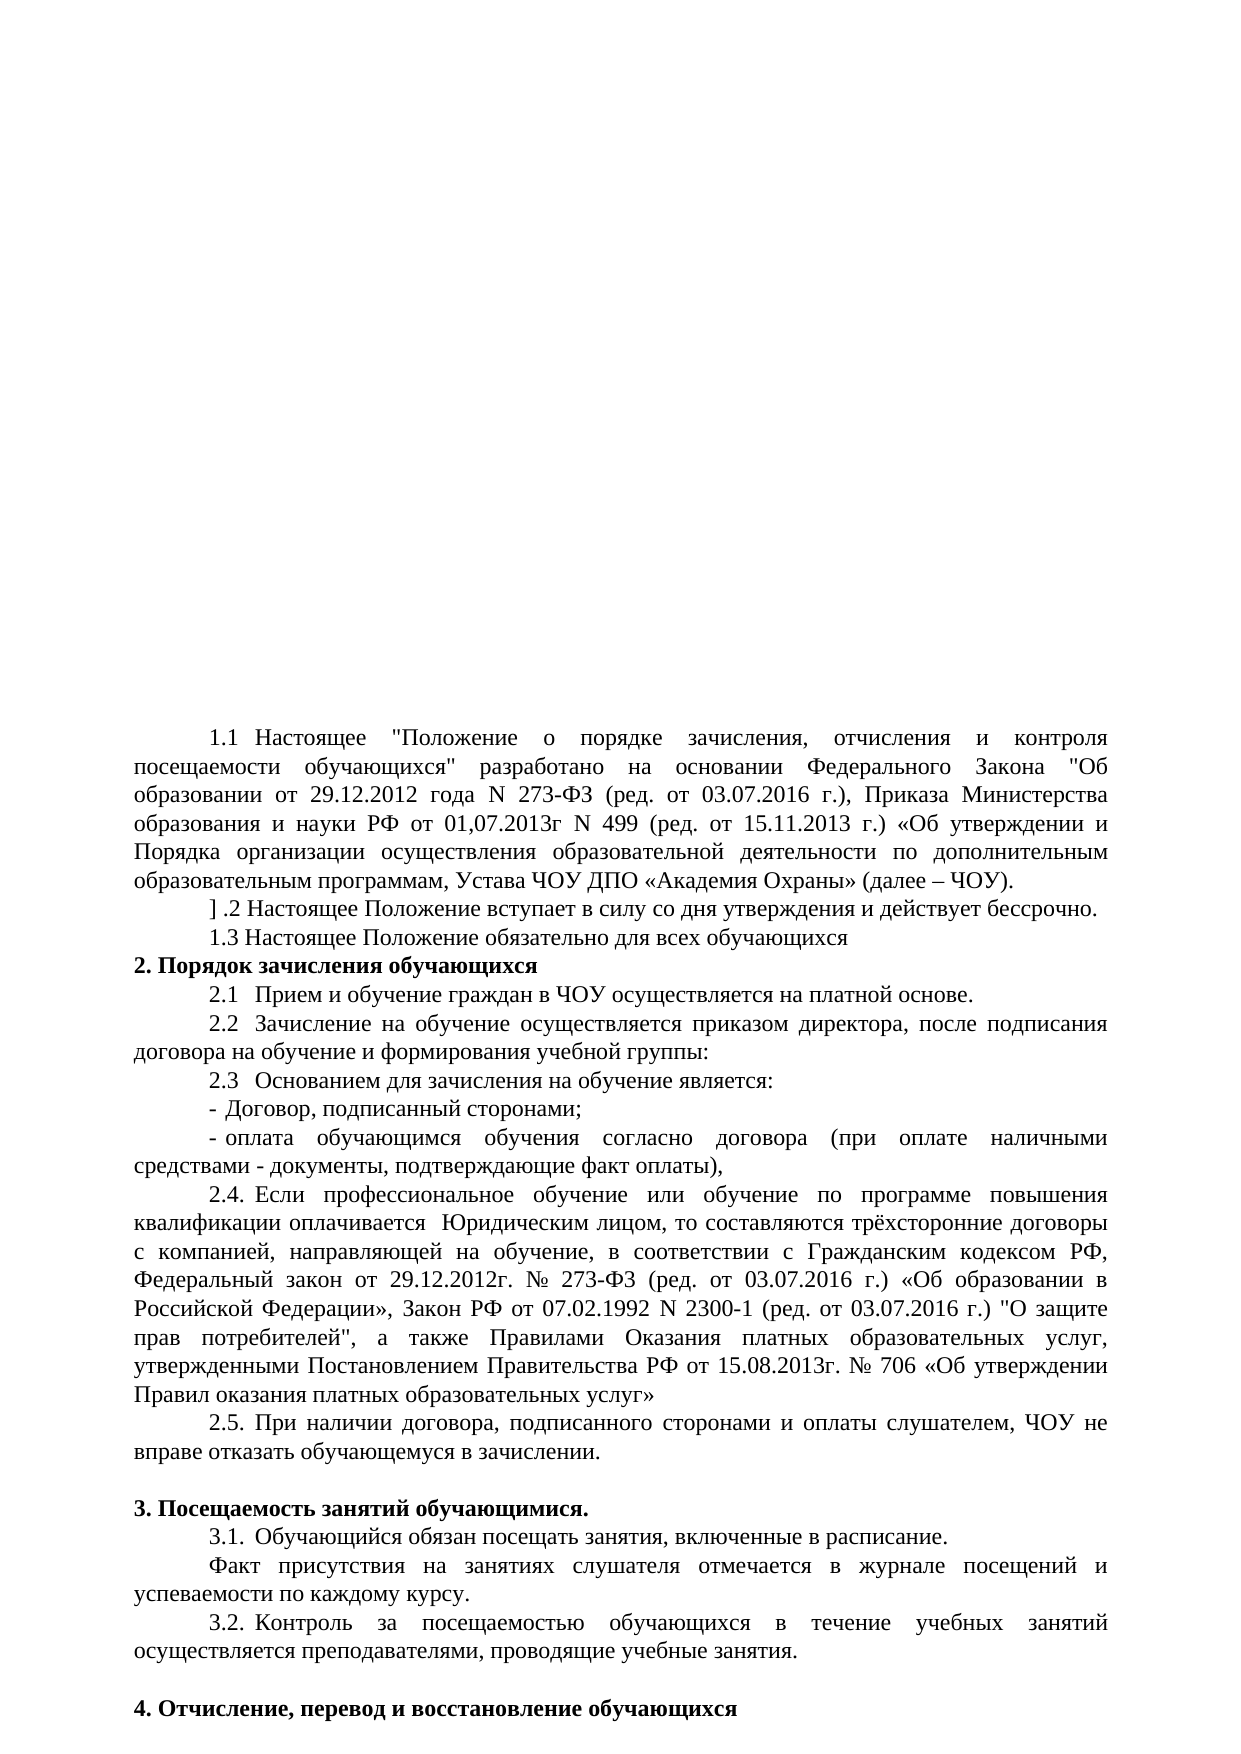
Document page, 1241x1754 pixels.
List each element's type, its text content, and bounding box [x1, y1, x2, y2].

list При наличии договора, подписанного сторонами и оплаты слушателем, ЧОУ не вправе отказать обучающемуся в зачислении. [134, 1408, 1109, 1465]
text 4. Отчисление, перевод и восстановление обучающихся [134, 1693, 1109, 1722]
text ] .2 Настоящее Положение вступает в силу со дня утверждения и действует бессрочно. [134, 894, 1109, 923]
list Контроль за посещаемостью обучающихся в течение учебных занятий осуществляется преподавателями, проводящие учебные занятия. [134, 1608, 1109, 1665]
list Прием и обучение граждан в ЧОУ осуществляется на платной основе. [134, 980, 1109, 1008]
list Если профессиональное обучение или обучение по программе повышения квалификации оплачивается Юридическим лицом, то составляются трёхсторонние договоры с компанией, направляющей на обучение, в соответствии с Гражданским кодексом РФ, Федеральный закон от 29.12.2012г. № 273-Ф3 (ред. от 03.07.2016 г.) «Об образовании в Российской Федерации», Закон РФ от 07.02.1992 N 2300-1 (ред. от 03.07.2016 г.) "О защите прав потребителей", а также Правилами Оказания платных образовательных услуг, утвержденными Постановлением Правительства РФ от 15.08.2013г. № 706 «Об утверждении Правил оказания платных образовательных услуг» [134, 1179, 1109, 1408]
text 3. Посещаемость занятий обучающимися. [134, 1493, 1109, 1522]
text Факт присутствия на занятиях слушателя отмечается в журнале посещений и успеваемости по каждому курсу. [134, 1551, 1109, 1608]
list Обучающийся обязан посещать занятия, включенные в расписание. [134, 1522, 1109, 1551]
list Основанием для зачисления на обучение является: [134, 1065, 1109, 1094]
list Договор, подписанный сторонами; [134, 1094, 1109, 1122]
list Зачисление на обучение осуществляется приказом директора, после подписания договора на обучение и формирования учебной группы: [134, 1008, 1109, 1065]
list Настоящее "Положение о порядке зачисления, отчисления и контроля посещаемости обучающихся" разработано на основании Федерального Закона "Об образовании от 29.12.2012 года N 273-ФЗ (ред. от 03.07.2016 г.), Приказа Министерства образования и науки РФ от 01,07.2013г N 499 (ред. от 15.11.2013 г.) «Об утверждении и Порядка организации осуществления образовательной деятельности по дополнительным образовательным программам, Устава ЧОУ ДПО «Академия Охраны» (далее – ЧОУ). [134, 723, 1109, 894]
text 1.3 Настоящее Положение обязательно для всех обучающихся [134, 923, 1109, 951]
text 2. Порядок зачисления обучающихся [134, 951, 1109, 980]
list оплата обучающимся обучения согласно договора (при оплате наличными средствами - документы, подтверждающие факт оплаты), [134, 1122, 1109, 1179]
